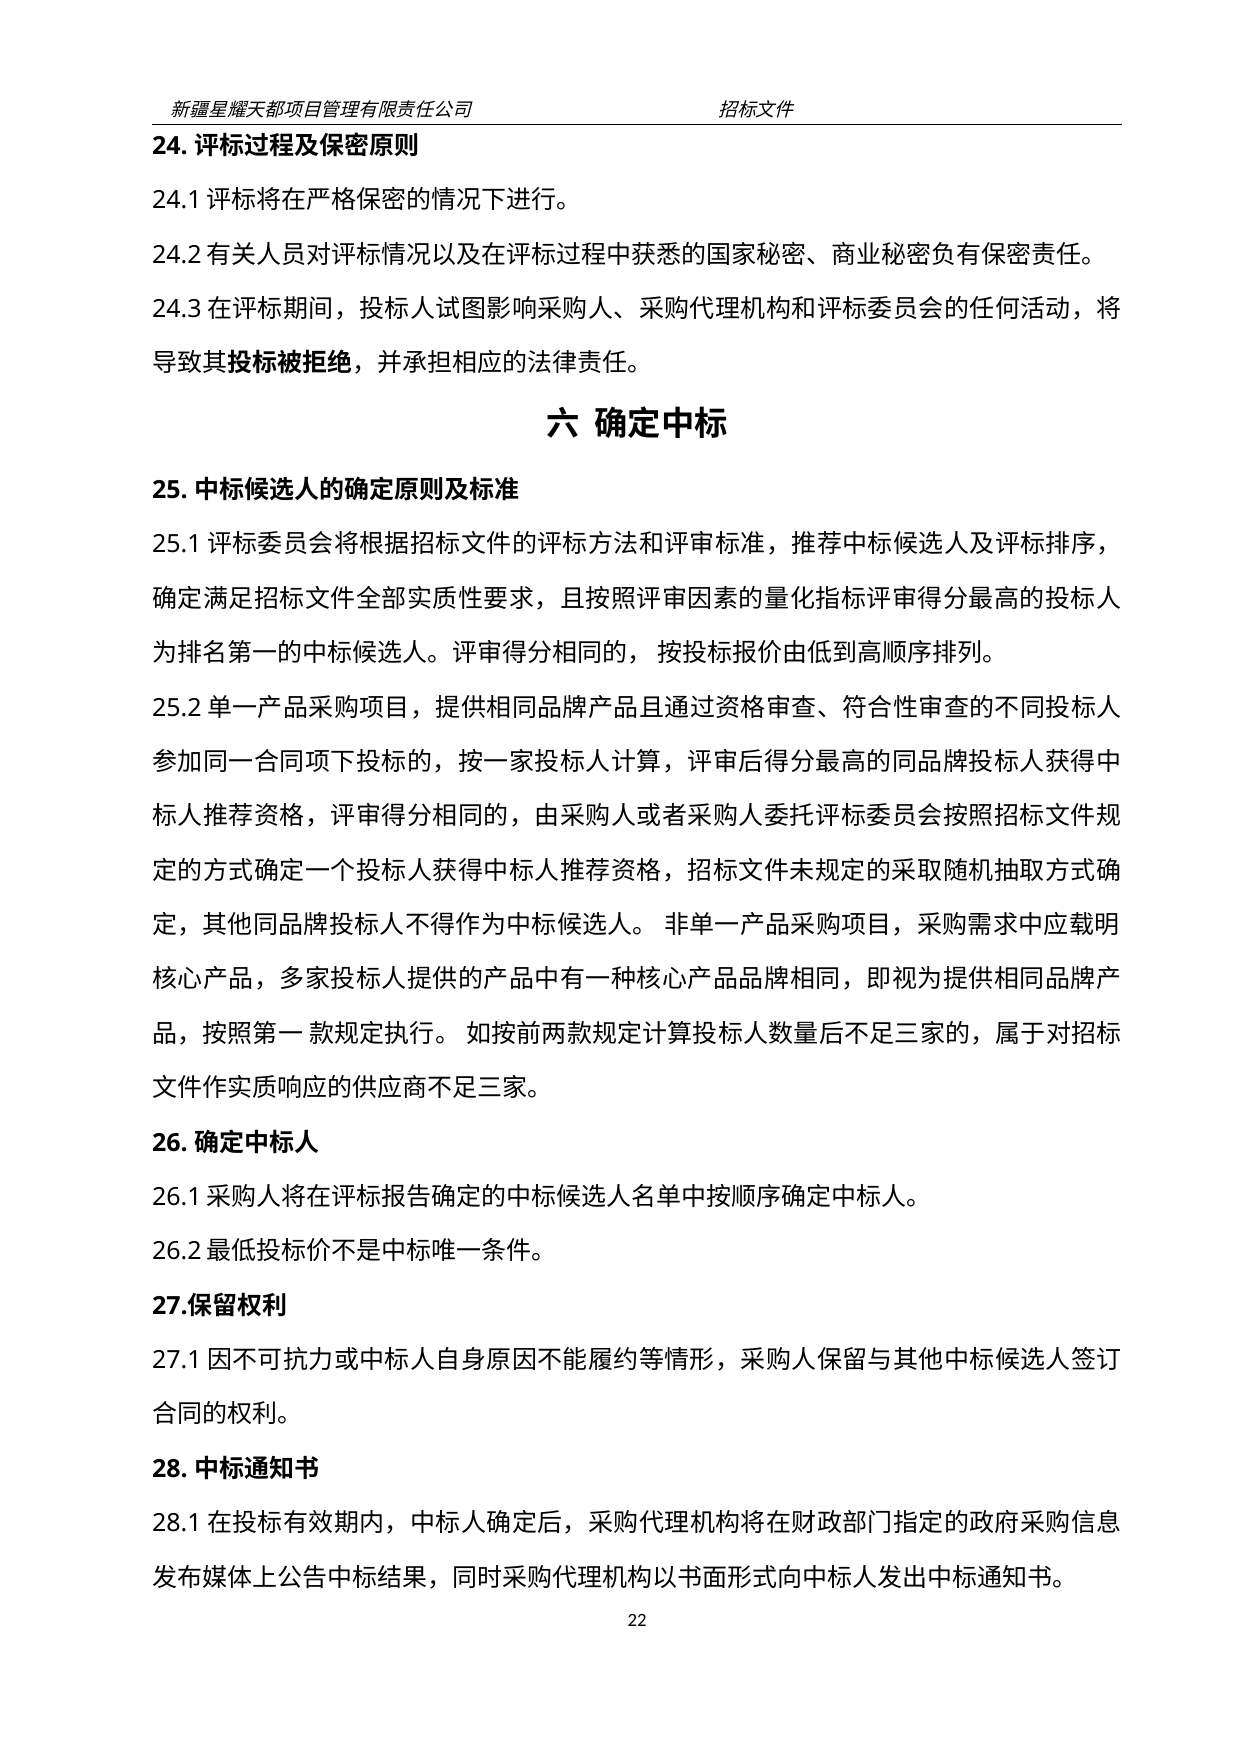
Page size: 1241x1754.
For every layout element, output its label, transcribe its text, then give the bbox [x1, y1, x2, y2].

text 26. 确定中标人 [152, 1122, 1122, 1158]
text 27.1因不可抗力或中标人自身原因不能履约等情形，采购人保留与其他中标候选人签订合同的权利。 [152, 1339, 1122, 1430]
text 25.1评标委员会将根据招标文件的评标方法和评审标准，推荐中标候选人及评标排序，确定满足招标文件全部实质性要求，且按照评审因素的量化指标评审得分最高的投标人为排名第一的中标候选人。评审得分相同的， 按投标报价由低到高顺序排列。 [152, 524, 1122, 669]
text 24.3在评标期间，投标人试图影响采购人、采购代理机构和评标委员会的任何活动，将导致其投标被拒绝，并承担相应的法律责任。 [152, 288, 1122, 379]
text 26.1采购人将在评标报告确定的中标候选人名单中按顺序确定中标人。 [152, 1176, 1122, 1213]
text 28.1在投标有效期内，中标人确定后，采购代理机构将在财政部门指定的政府采购信息发布媒体上公告中标结果，同时采购代理机构以书面形式向中标人发出中标通知书。 [152, 1503, 1122, 1593]
text 28. 中标通知书 [152, 1448, 1122, 1484]
text 27.保留权利 [152, 1285, 1122, 1321]
text 25.2单一产品采购项目，提供相同品牌产品且通过资格审查、符合性审查的不同投标人参加同一合同项下投标的，按一家投标人计算，评审后得分最高的同品牌投标人获得中标人推荐资格，评审得分相同的，由采购人或者采购人委托评标委员会按照招标文件规定的方式确定一个投标人获得中标人推荐资格，招标文件未规定的采取随机抽取方式确定，其他同品牌投标人不得作为中标候选人。 非单一产品采购项目，采购需求中应载明核心产品，多家投标人提供的产品中有一种核心产品品牌相同，即视为提供相同品牌产品，按照第一 款规定执行。 如按前两款规定计算投标人数量后不足三家的，属于对招标文件作实质响应的供应商不足三家。 [152, 687, 1122, 1104]
text 24.2有关人员对评标情况以及在评标过程中获悉的国家秘密、商业秘密负有保密责任。 [152, 234, 1122, 270]
text 六 确定中标 [152, 397, 1122, 445]
text 26.2最低投标价不是中标唯一条件。 [152, 1231, 1122, 1267]
text 25. 中标候选人的确定原则及标准 [152, 469, 1122, 506]
text 24.1评标将在严格保密的情况下进行。 [152, 180, 1122, 216]
text 24. 评标过程及保密原则 [152, 125, 1122, 162]
